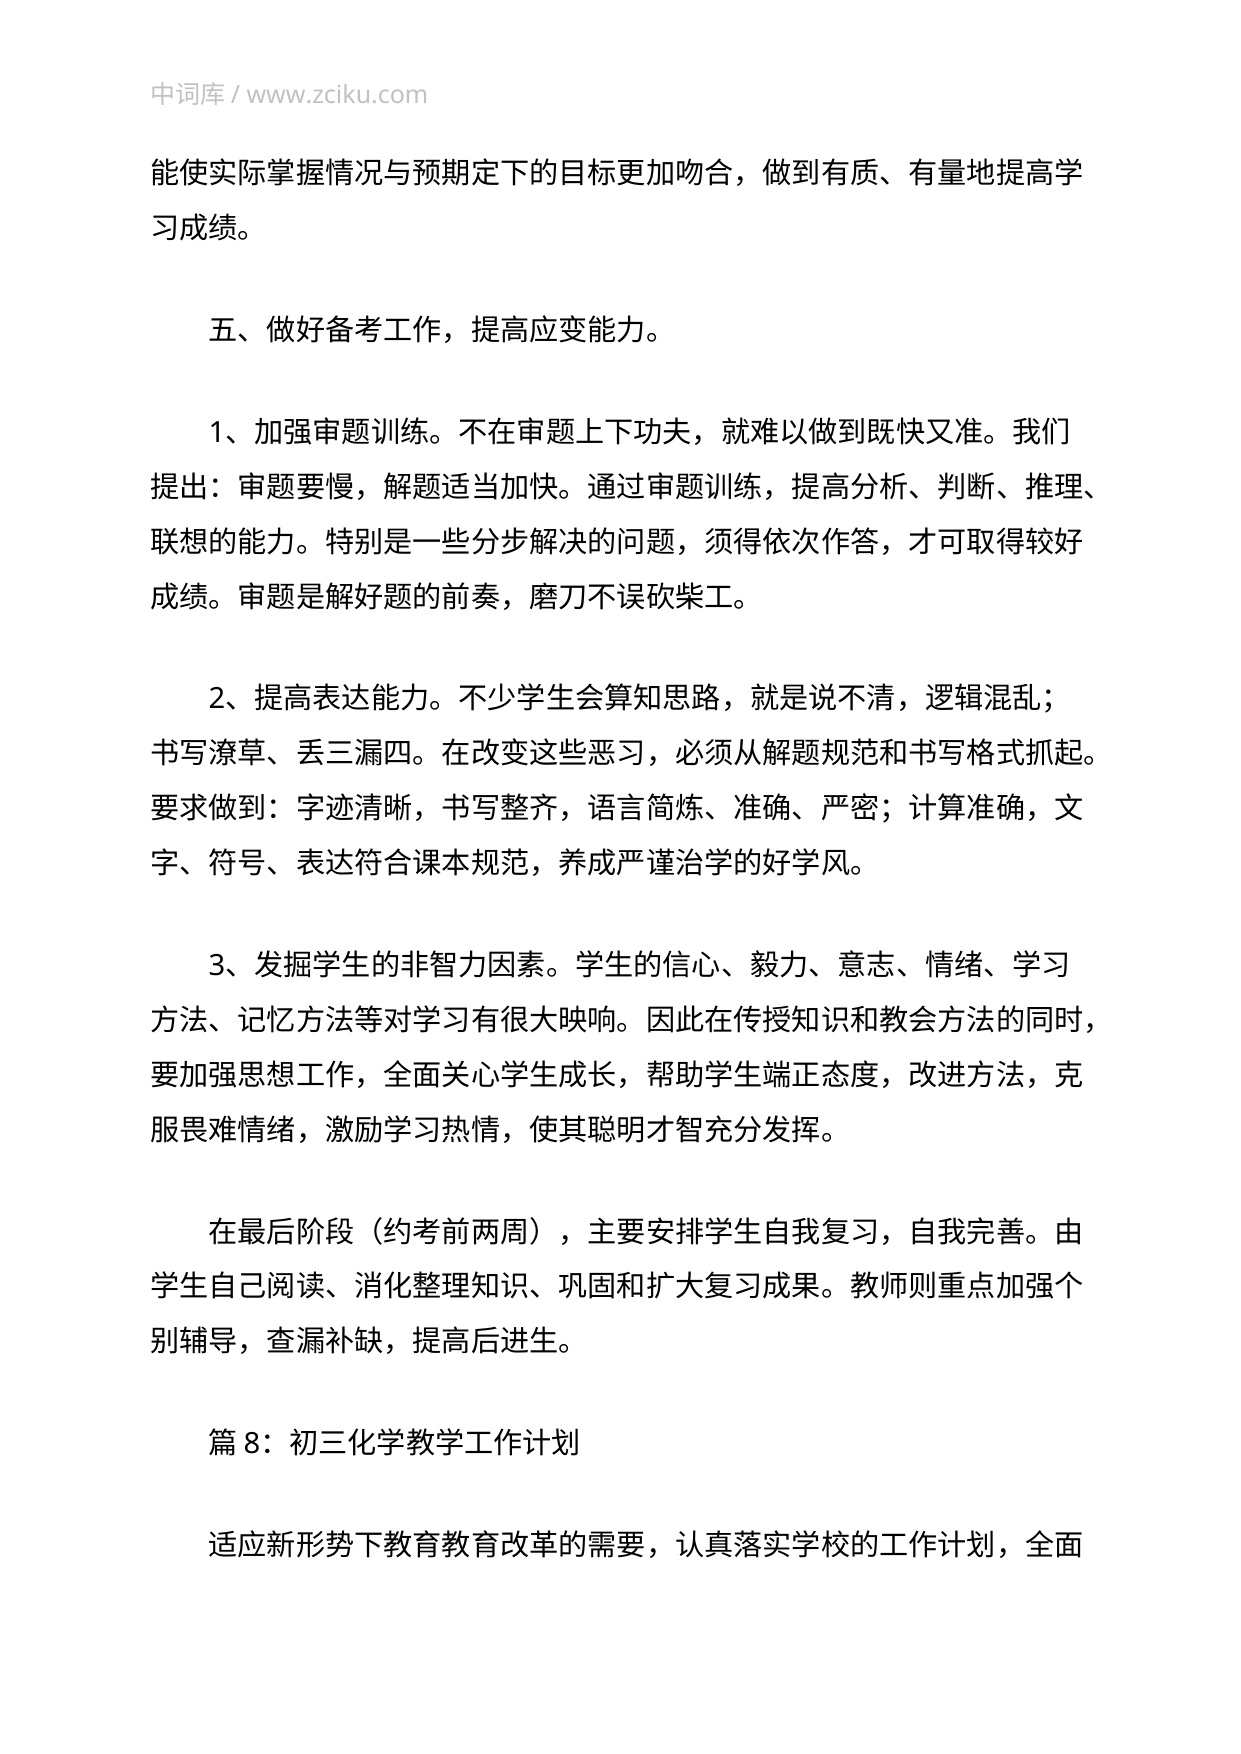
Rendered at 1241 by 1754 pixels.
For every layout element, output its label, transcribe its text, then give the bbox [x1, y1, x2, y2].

text 1、加强审题训练。不在审题上下功夫，就难以做到既快又准。我们提出：审题要慢，解题适当加快。通过审题训练，提高分析、判断、推理、联想的能力。特别是一些分步解决的问题，须得依次作答，才可取得较好成绩。审题是解好题的前奏，磨刀不误砍柴工。 [150, 408, 1090, 616]
text 五、做好备考工作，提高应变能力。 [150, 307, 1090, 349]
text 在最后阶段（约考前两周），主要安排学生自我复习，自我完善。由学生自己阅读、消化整理知识、巩固和扩大复习成果。教师则重点加强个别辅导，查漏补缺，提高后进生。 [150, 1208, 1090, 1360]
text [150, 1522, 1090, 1564]
text 2、提高表达能力。不少学生会算知思路，就是说不清，逻辑混乱；书写潦草、丢三漏四。在改变这些恶习，必须从解题规范和书写格式抓起。要求做到：字迹清晰，书写整齐，语言简炼、准确、严密；计算准确，文字、符号、表达符合课本规范，养成严谨治学的好学风。 [150, 675, 1090, 882]
text 3、发掘学生的非智力因素。学生的信心、毅力、意志、情绪、学习方法、记忆方法等对学习有很大映响。因此在传授知识和教会方法的同时，要加强思想工作，全面关心学生成长，帮助学生端正态度，改进方法，克服畏难情绪，激励学习热情，使其聪明才智充分发挥。 [150, 942, 1090, 1149]
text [150, 150, 1090, 247]
text 篇8：初三化学教学工作计划 [150, 1420, 1090, 1462]
